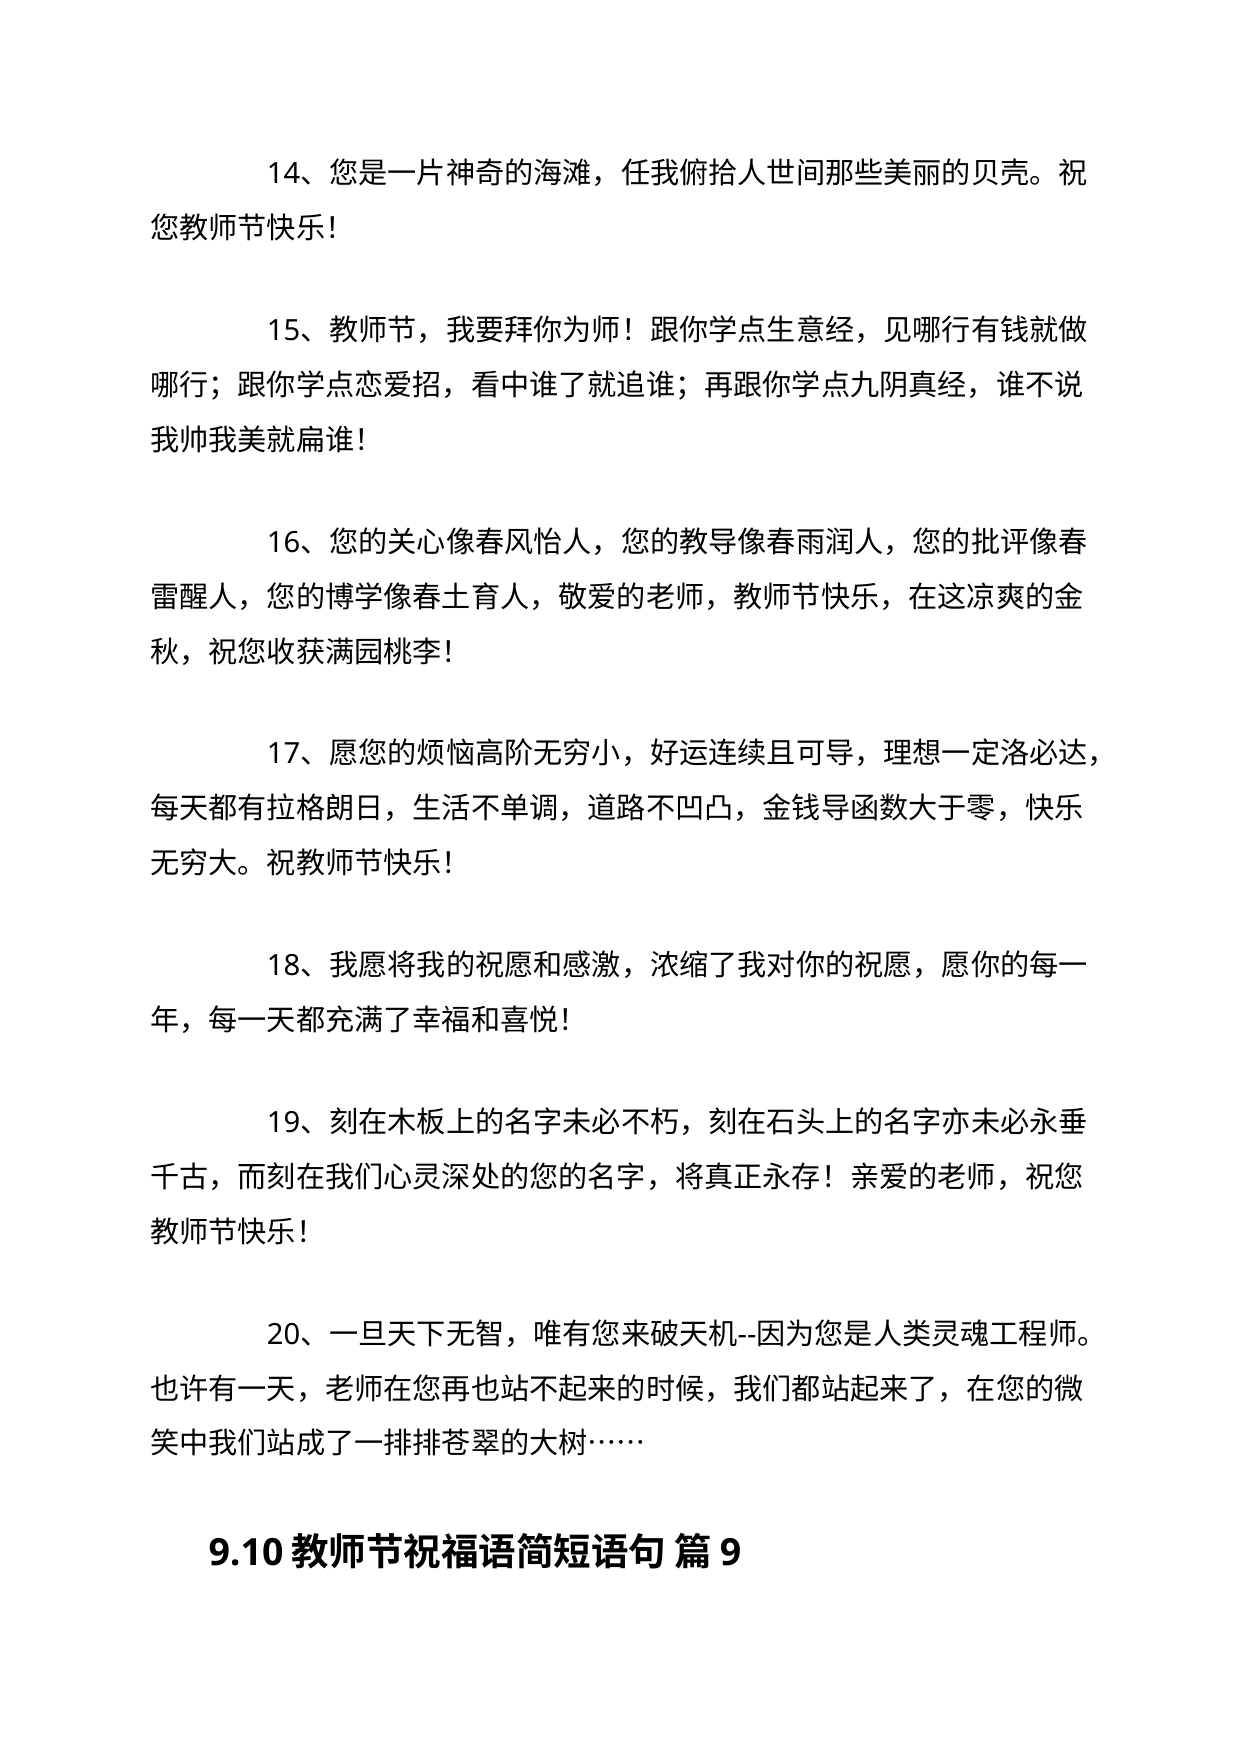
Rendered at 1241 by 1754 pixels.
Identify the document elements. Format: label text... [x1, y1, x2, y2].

text 14、您是一片神奇的海滩，任我俯拾人世间那些美丽的贝壳。祝您教师节快乐！ [150, 150, 1090, 247]
text 15、教师节，我要拜你为师！跟你学点生意经，见哪行有钱就做哪行；跟你学点恋爱招，看中谁了就追谁；再跟你学点九阴真经，谁不说我帅我美就扁谁！ [150, 307, 1090, 459]
text 20、一旦天下无智，唯有您来破天机--因为您是人类灵魂工程师。也许有一天，老师在您再也站不起来的时候，我们都站起来了，在您的微笑中我们站成了一排排苍翠的大树…… [150, 1310, 1090, 1462]
text 17、愿您的烦恼高阶无穷小，好运连续且可导，理想一定洛必达，每天都有拉格朗日，生活不单调，道路不凹凸，金钱导函数大于零，快乐无穷大。祝教师节快乐！ [150, 730, 1090, 882]
text 9.10教师节祝福语简短语句 篇9 [150, 1522, 1090, 1576]
text 16、您的关心像春风怡人，您的教导像春雨润人，您的批评像春雷醒人，您的博学像春土育人，敬爱的老师，教师节快乐，在这凉爽的金秋，祝您收获满园桃李！ [150, 518, 1090, 671]
text 19、刻在木板上的名字未必不朽，刻在石头上的名字亦未必永垂千古，而刻在我们心灵深处的您的名字，将真正永存！亲爱的老师，祝您教师节快乐！ [150, 1098, 1090, 1251]
text 18、我愿将我的祝愿和感激，浓缩了我对你的祝愿，愿你的每一年，每一天都充满了幸福和喜悦！ [150, 942, 1090, 1039]
